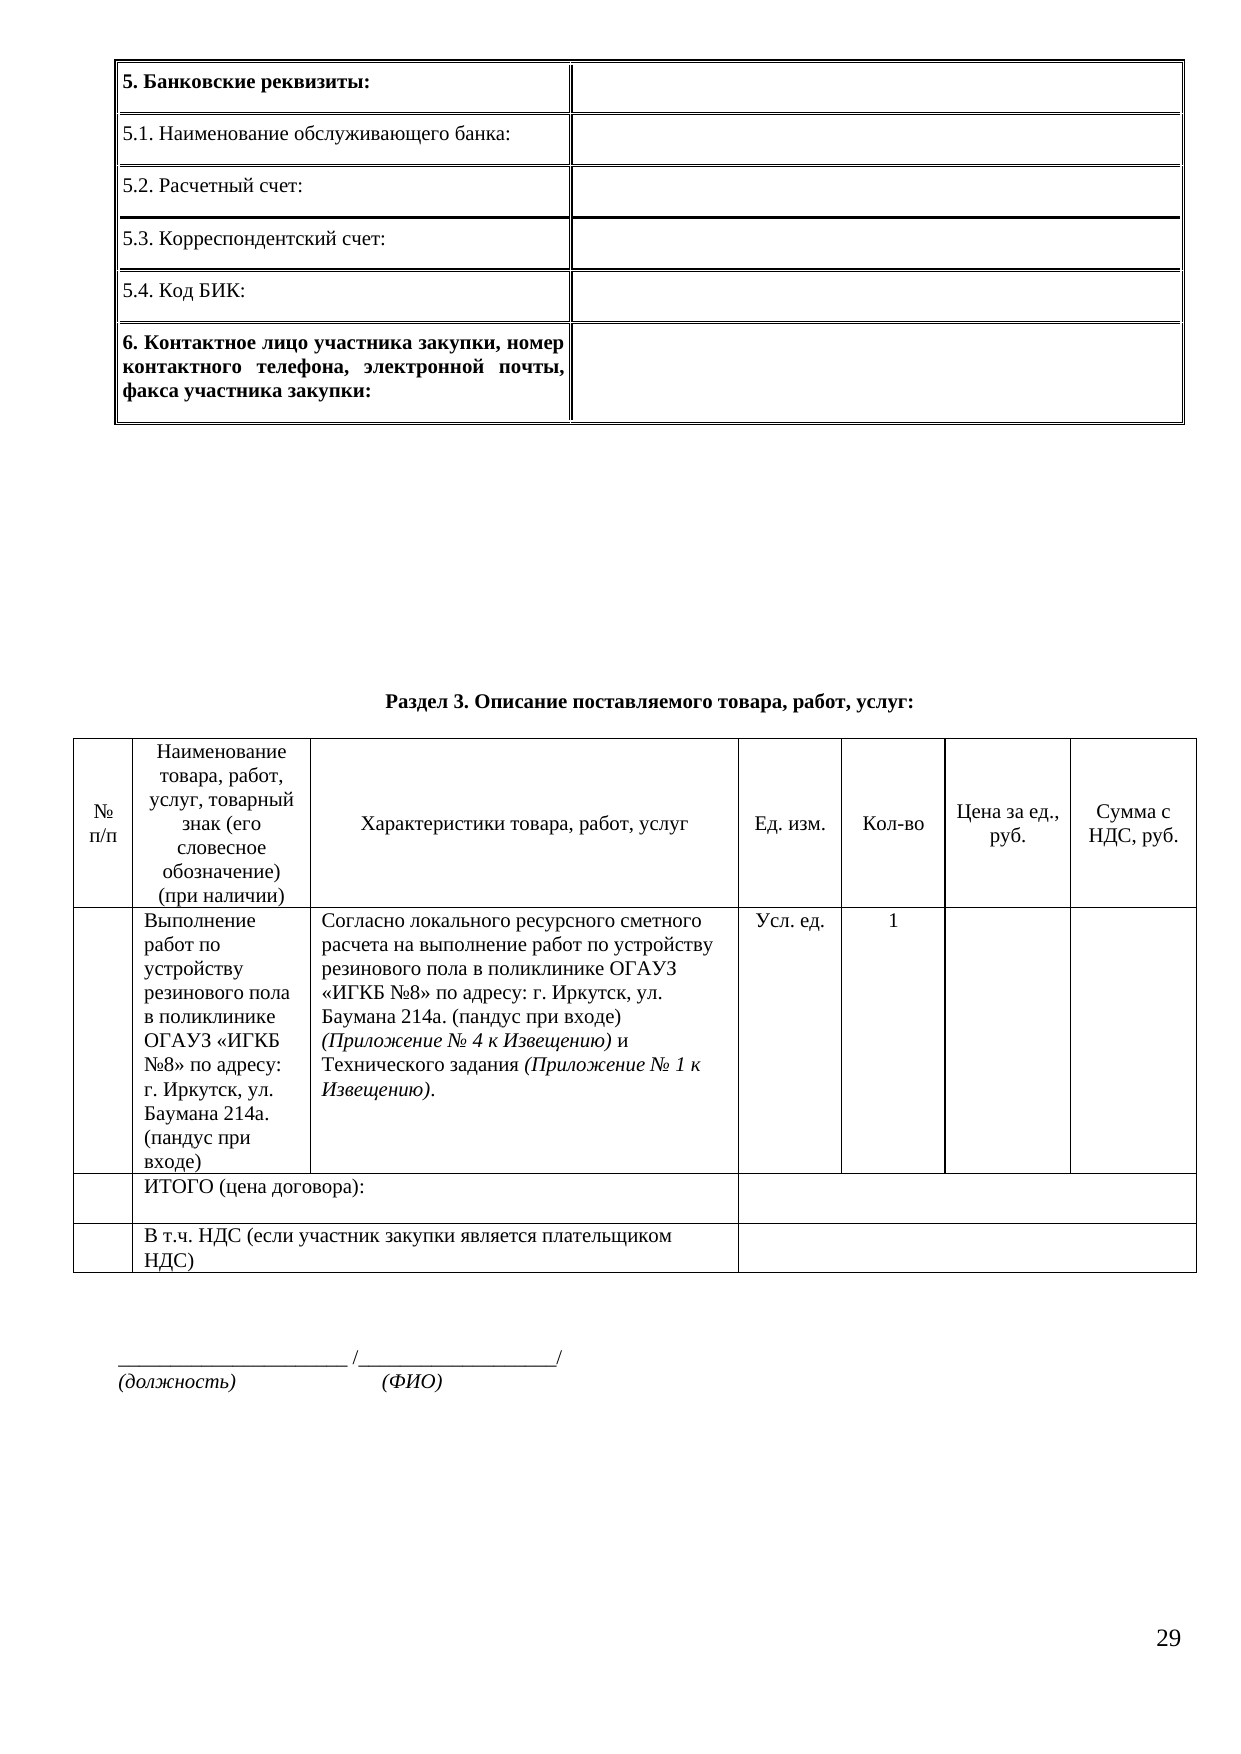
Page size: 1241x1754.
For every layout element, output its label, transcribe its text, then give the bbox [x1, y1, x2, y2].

table_cell [571, 164, 1183, 216]
table_header Цена за ед., руб. [946, 739, 1070, 907]
text (должность) (ФИО) [118, 1369, 1181, 1393]
table_cell [573, 268, 1182, 321]
table_header Наименование товара, работ, услуг, товарный знак (его словесное обозначение) (при наличии) [133, 739, 310, 907]
table_cell 5.3. Корреспондентский счет: [118, 216, 569, 268]
table_cell [74, 1224, 132, 1272]
table_cell ИТОГО (цена договора): [133, 1174, 738, 1222]
table_header Характеристики товара, работ, услуг [311, 739, 738, 907]
table_cell Усл. ед. [739, 908, 841, 1173]
text ______________________ /___________________/ [118, 1345, 1181, 1369]
text Раздел 3. Описание поставляемого товара, работ, услуг: [118, 689, 1181, 713]
table_cell 5.2. Расчетный счет: [116, 164, 571, 216]
table_cell 5.4. Код БИК: [118, 268, 569, 321]
table_cell [739, 1174, 1196, 1222]
table_cell [74, 908, 132, 1173]
table_cell 5.1. Наименование обслуживающего банка: [118, 111, 569, 164]
table_cell Выполнение работ по устройству резинового пола в поликлинике ОГАУЗ «ИГКБ №8» по адресу: г. Иркутск, ул. Баумана 214а. (пандус при входе) [133, 908, 310, 1173]
table_cell [739, 1224, 1196, 1272]
table_cell [946, 908, 1070, 1173]
table_cell [74, 1174, 132, 1222]
table_cell [573, 216, 1182, 268]
table_header Сумма с НДС, руб. [1071, 739, 1196, 907]
table_header Кол-во [842, 739, 944, 907]
table_header № п/п [74, 739, 132, 907]
table_cell 5. Банковские реквизиты: [118, 61, 571, 111]
table_cell [571, 321, 1183, 421]
table_header Ед. изм. [739, 739, 841, 907]
table_cell [1071, 908, 1196, 1173]
table_cell [573, 111, 1182, 164]
table_cell В т.ч. НДС (если участник закупки является плательщиком НДС) [133, 1224, 738, 1272]
table_cell 6. Контактное лицо участника закупки, номер контактного телефона, электронной почты, факса участника закупки: [116, 321, 571, 421]
table_cell Согласно локального ресурсного сметного расчета на выполнение работ по устройству резинового пола в поликлинике ОГАУЗ «ИГКБ №8» по адресу: г. Иркутск, ул. Баумана 214а. (пандус при входе) (Приложение № 4 к Извещению) и Технического задания (Приложение № 1 к Извещению). [311, 908, 738, 1173]
table_cell [571, 63, 1182, 111]
table_cell 1 [842, 908, 944, 1173]
